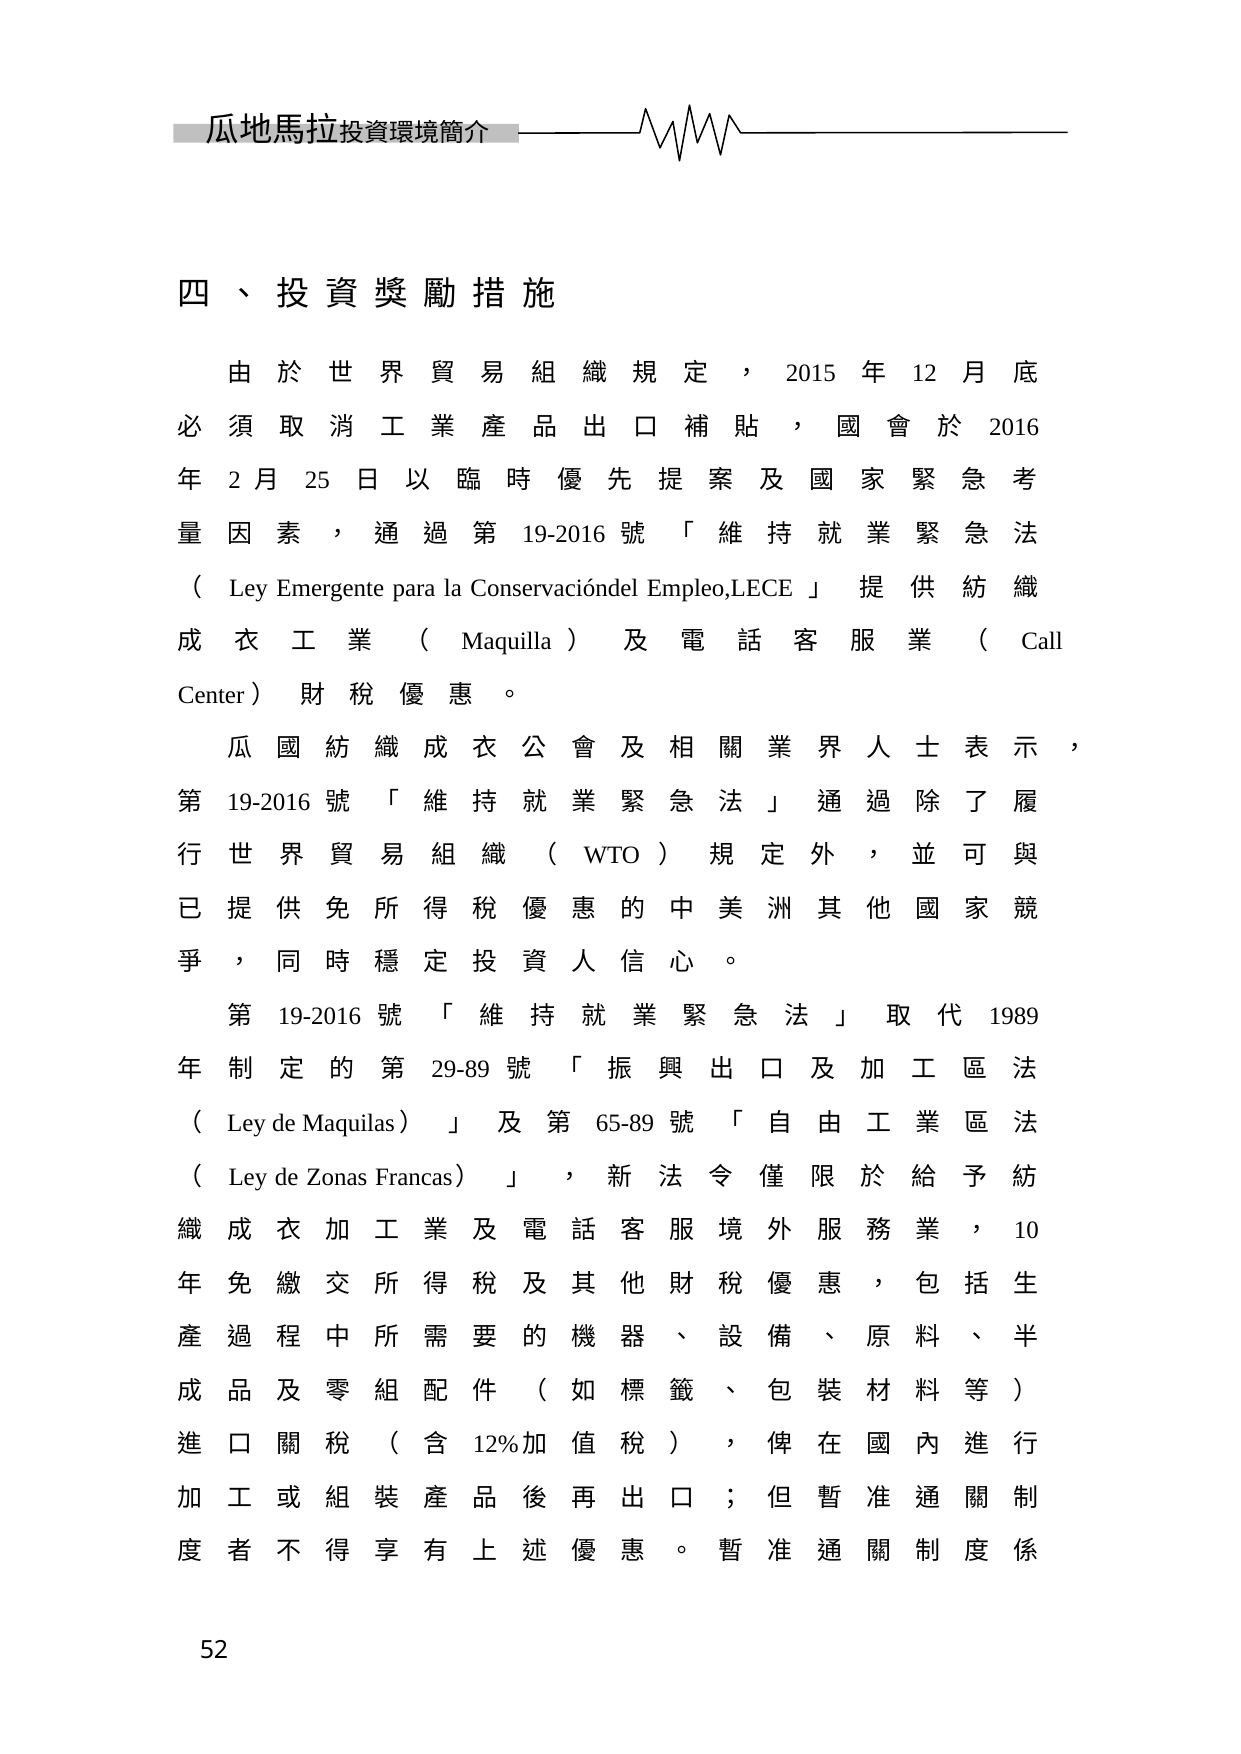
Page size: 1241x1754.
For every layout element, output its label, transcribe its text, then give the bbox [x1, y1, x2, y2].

text 四、投資獎勵措施 [178, 264, 1063, 317]
text 由於世界貿易組織規定，2015年12月底必須取消工業產品出口補貼，國會於2016年2月25日以臨時優先提案及國家緊急考量因素，通過第19-2016號「維持就業緊急法 （Ley Emergente para la Conservacióndel Empleo,LECE」提供紡織成衣工業（Maquilla）及電話客服業（Call Center）財稅優惠。 [178, 344, 1063, 719]
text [178, 987, 1063, 1576]
text 瓜國紡織成衣公會及相關業界人士表示，第19-2016號「維持就業緊急法」通過除了履行世界貿易組織（WTO）規定外，並可與已提供免所得稅優惠的中美洲其他國家競爭，同時穩定投資人信心。 [178, 719, 1063, 987]
